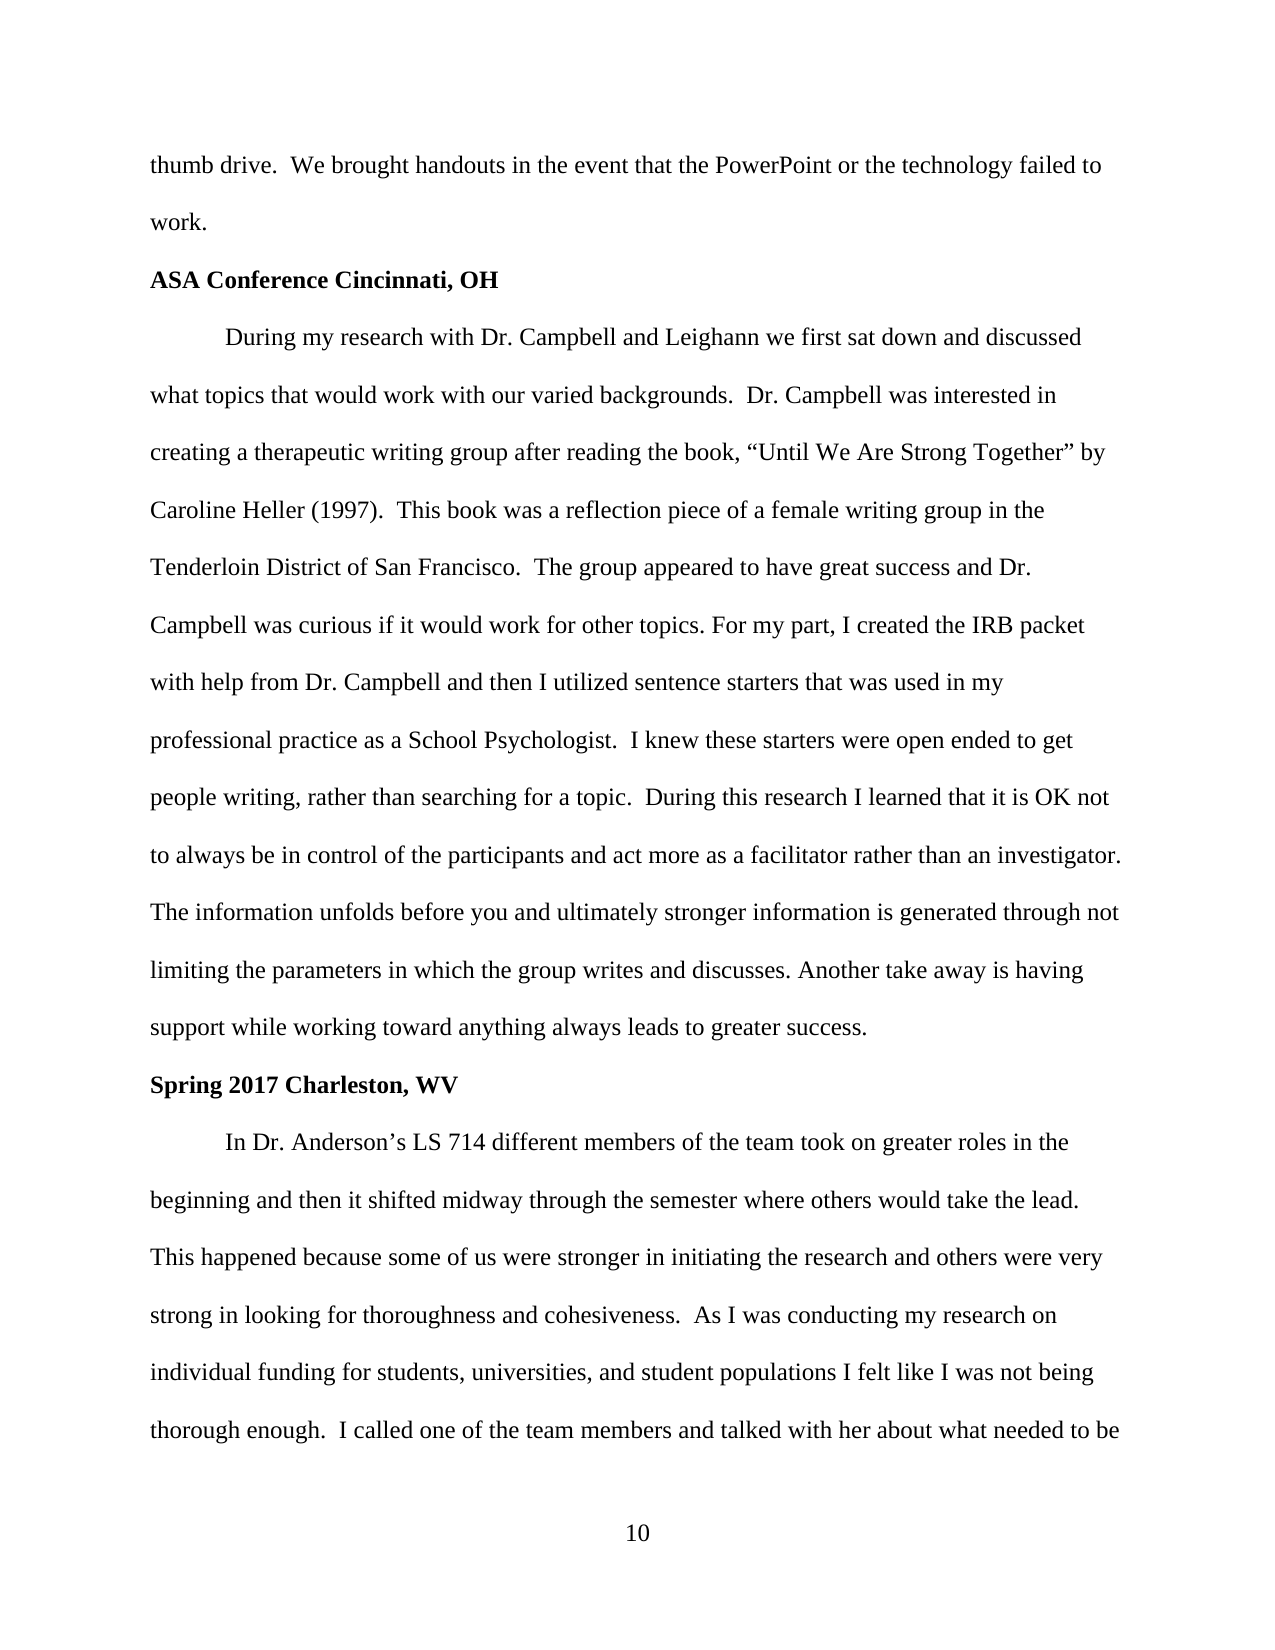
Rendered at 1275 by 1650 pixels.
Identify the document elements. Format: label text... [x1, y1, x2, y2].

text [150, 150, 1125, 236]
text During my research with Dr. Campbell and Leighann we first sat down and discussed what topics that would work with our varied backgrounds. Dr. Campbell was interested in creating a therapeutic writing group after reading the book, “Until We Are Strong Together” by Caroline Heller (1997). This book was a reflection piece of a female writing group in the Tenderloin District of San Francisco. The group appeared to have great success and Dr. Campbell was curious if it would work for other topics. For my part, I created the IRB packet with help from Dr. Campbell and then I utilized sentence starters that was used in my professional practice as a School Psychologist. I knew these starters were open ended to get people writing, rather than searching for a topic. During this research I learned that it is OK not to always be in control of the participants and act more as a facilitator rather than an investigator. The information unfolds before you and ultimately stronger information is generated through not limiting the parameters in which the group writes and discusses. Another take away is having support while working toward anything always leads to greater success. [150, 322, 1125, 1041]
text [150, 1127, 1125, 1444]
text ASA Conference Cincinnati, OH [150, 265, 1125, 294]
text Spring 2017 Charleston, WV [150, 1070, 1125, 1099]
